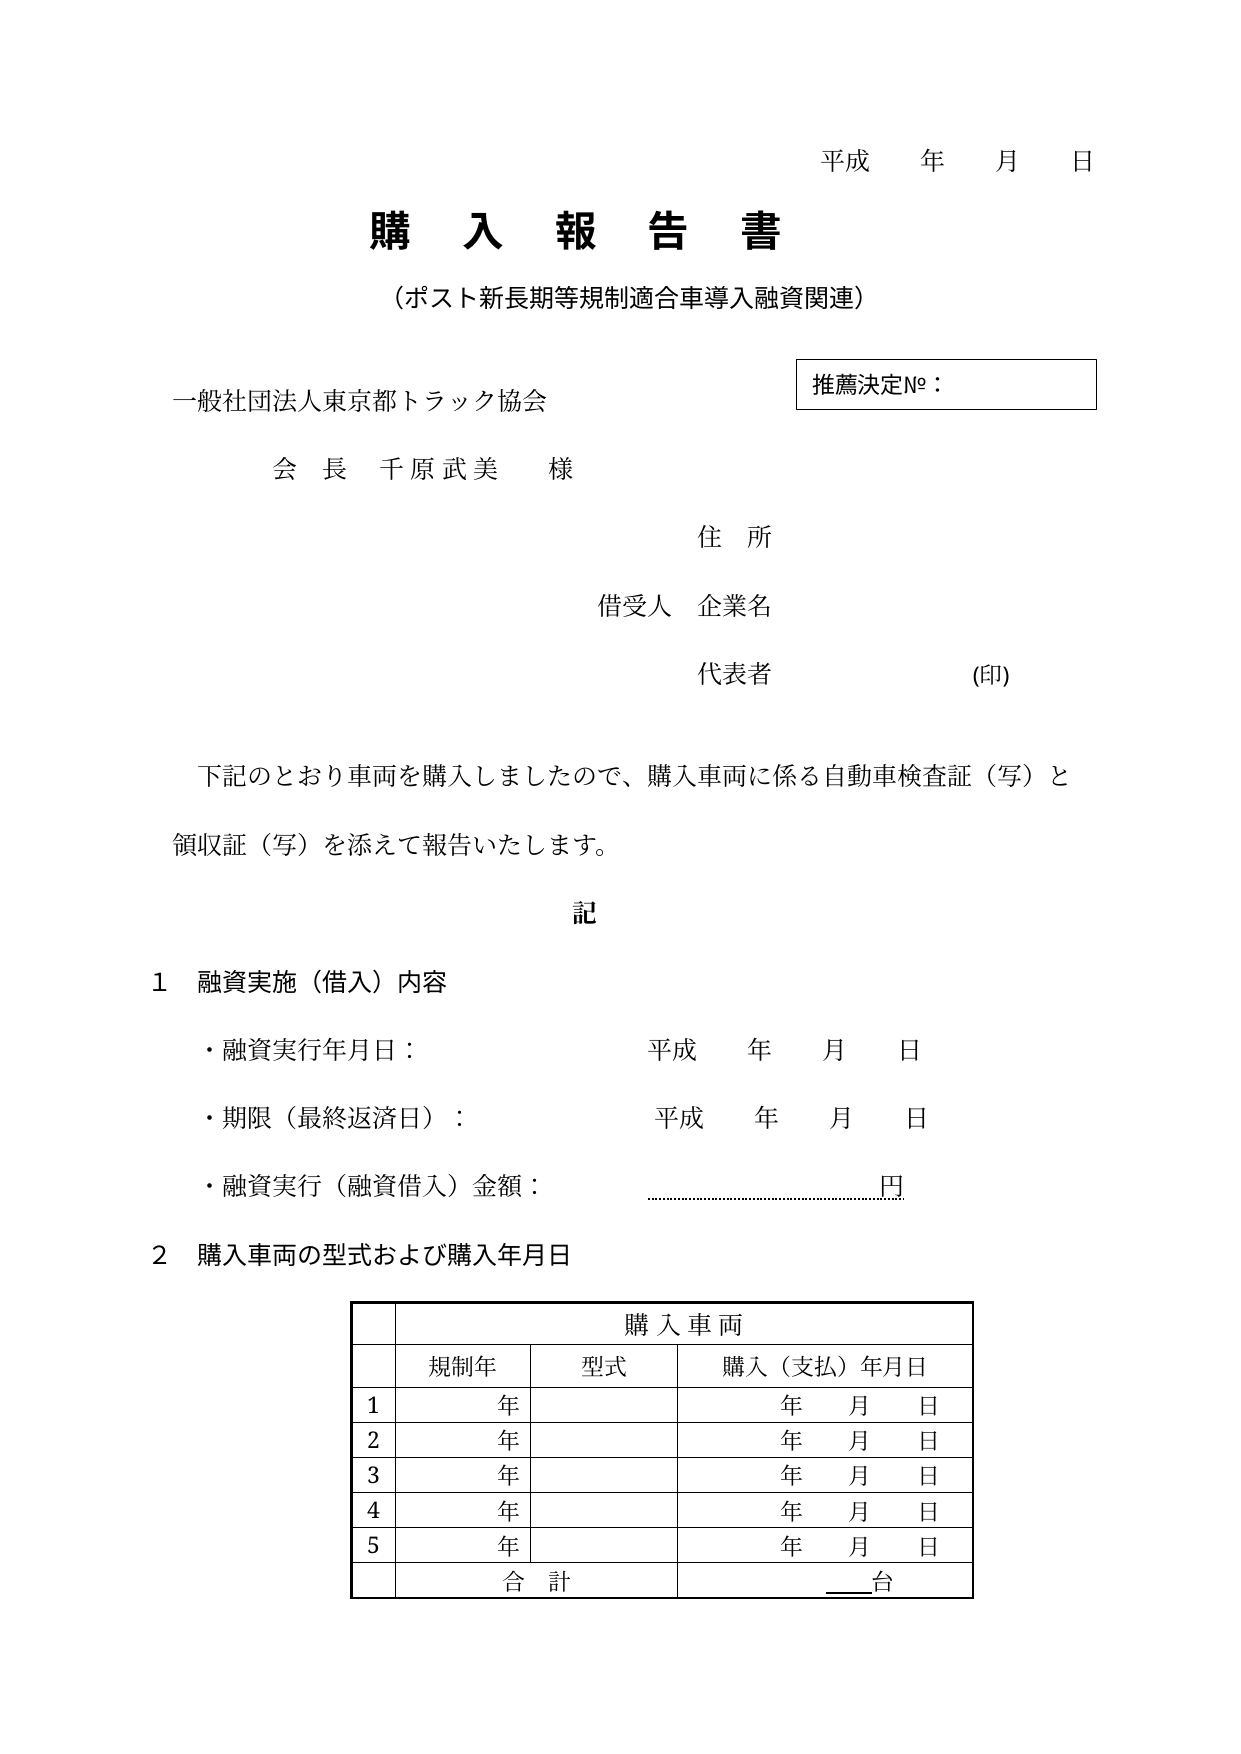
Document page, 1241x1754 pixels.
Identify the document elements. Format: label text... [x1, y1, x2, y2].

text 領収証（写）を添えて報告いたします。 [173, 809, 1122, 878]
text 住 所 [148, 502, 1122, 570]
text 代表者 (印) [148, 638, 1122, 707]
text ２ 購入車両の型式および購入年月日 [148, 1219, 1122, 1288]
text 下記のとおり車両を購入しましたので、購入車両に係る自動車検査証（写）と [148, 741, 1122, 809]
text ・期限（最終返済日）： 平成 年 月 日 [148, 1083, 1122, 1151]
text １ 融資実施（借入）内容 [148, 946, 1122, 1014]
text （ポスト新長期等規制適合車導入融資関連） [148, 263, 1122, 331]
text ・融資実行（融資借入）金額： 円 [148, 1151, 1122, 1219]
text 記 [148, 878, 1122, 946]
text 一般社団法人東京都トラック協会 [148, 365, 1122, 433]
text ・融資実行年月日： 平成 年 月 日 [148, 1014, 1122, 1083]
text 平成 年 月 日 [148, 126, 1122, 194]
text 購 入 報 告 書 [148, 194, 1122, 263]
text 借受人 企業名 [148, 570, 1122, 638]
text 会 長 千 原 武 美 様 [148, 433, 1122, 502]
